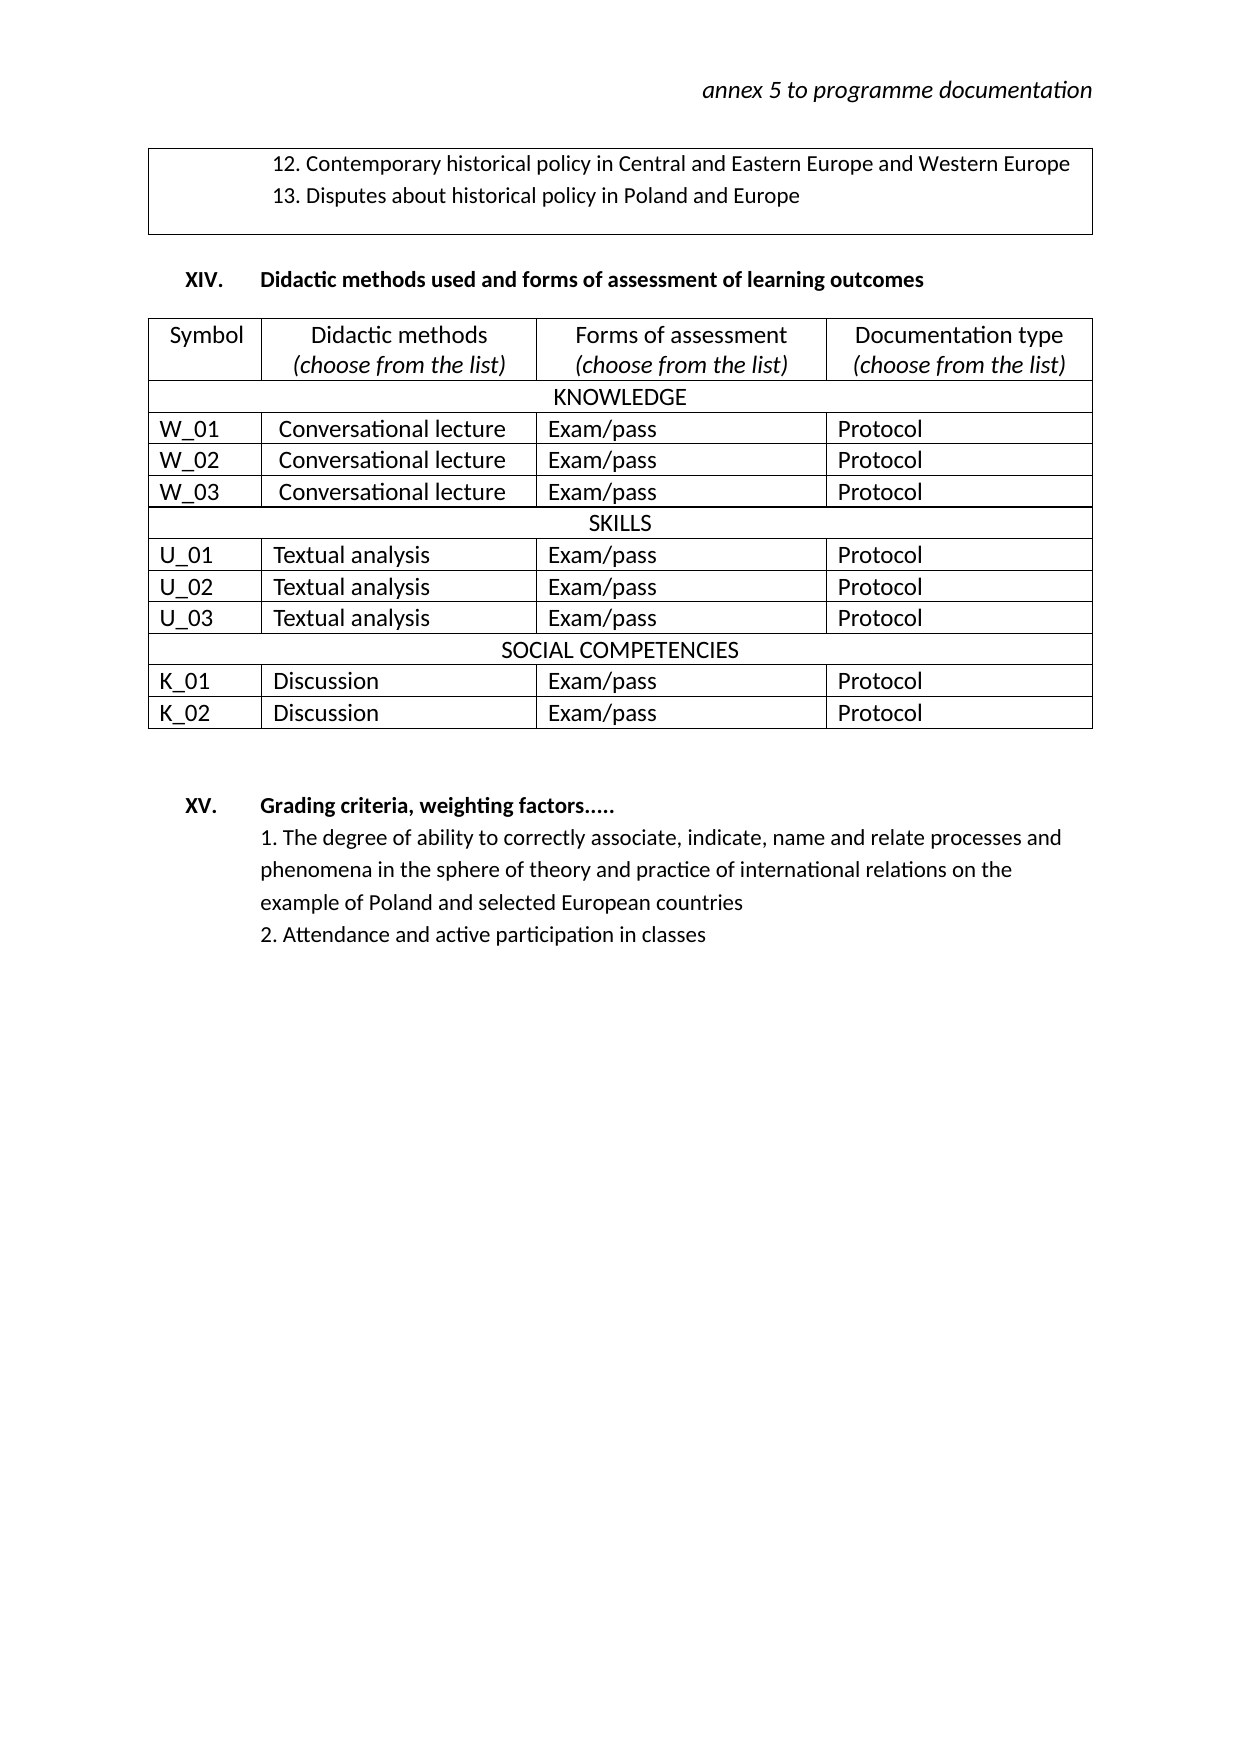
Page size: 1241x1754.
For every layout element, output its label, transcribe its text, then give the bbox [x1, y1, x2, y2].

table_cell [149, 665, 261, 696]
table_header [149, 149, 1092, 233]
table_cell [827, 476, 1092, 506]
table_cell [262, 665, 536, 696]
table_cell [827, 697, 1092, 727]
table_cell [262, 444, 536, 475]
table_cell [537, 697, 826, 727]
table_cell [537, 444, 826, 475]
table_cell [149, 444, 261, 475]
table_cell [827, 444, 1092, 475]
list Grading criteria, weighting factors..... [185, 791, 1093, 819]
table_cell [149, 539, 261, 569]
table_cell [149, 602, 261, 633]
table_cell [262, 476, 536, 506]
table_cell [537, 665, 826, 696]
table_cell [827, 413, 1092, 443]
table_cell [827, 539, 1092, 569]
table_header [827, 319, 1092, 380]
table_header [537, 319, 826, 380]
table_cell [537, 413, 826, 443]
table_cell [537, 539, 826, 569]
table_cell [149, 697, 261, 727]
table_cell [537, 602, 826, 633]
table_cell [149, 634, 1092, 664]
list 1. The degree of ability to correctly associate, indicate, name and relate processes and phenomena in the sphere of theory and practice of international relations on the example of Poland and selected European countries [260, 823, 1093, 916]
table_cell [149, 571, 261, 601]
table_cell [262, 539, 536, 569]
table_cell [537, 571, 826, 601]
list 2. Attendance and active participation in classes [260, 920, 1093, 948]
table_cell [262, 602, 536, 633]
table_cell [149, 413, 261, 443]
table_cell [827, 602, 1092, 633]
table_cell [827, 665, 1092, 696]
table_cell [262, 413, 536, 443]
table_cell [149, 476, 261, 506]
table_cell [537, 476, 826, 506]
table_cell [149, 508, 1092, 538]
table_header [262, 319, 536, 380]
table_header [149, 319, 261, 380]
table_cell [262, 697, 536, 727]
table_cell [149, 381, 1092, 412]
list Didactic methods used and forms of assessment of learning outcomes [185, 265, 1093, 293]
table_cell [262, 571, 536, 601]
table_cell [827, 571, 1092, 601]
